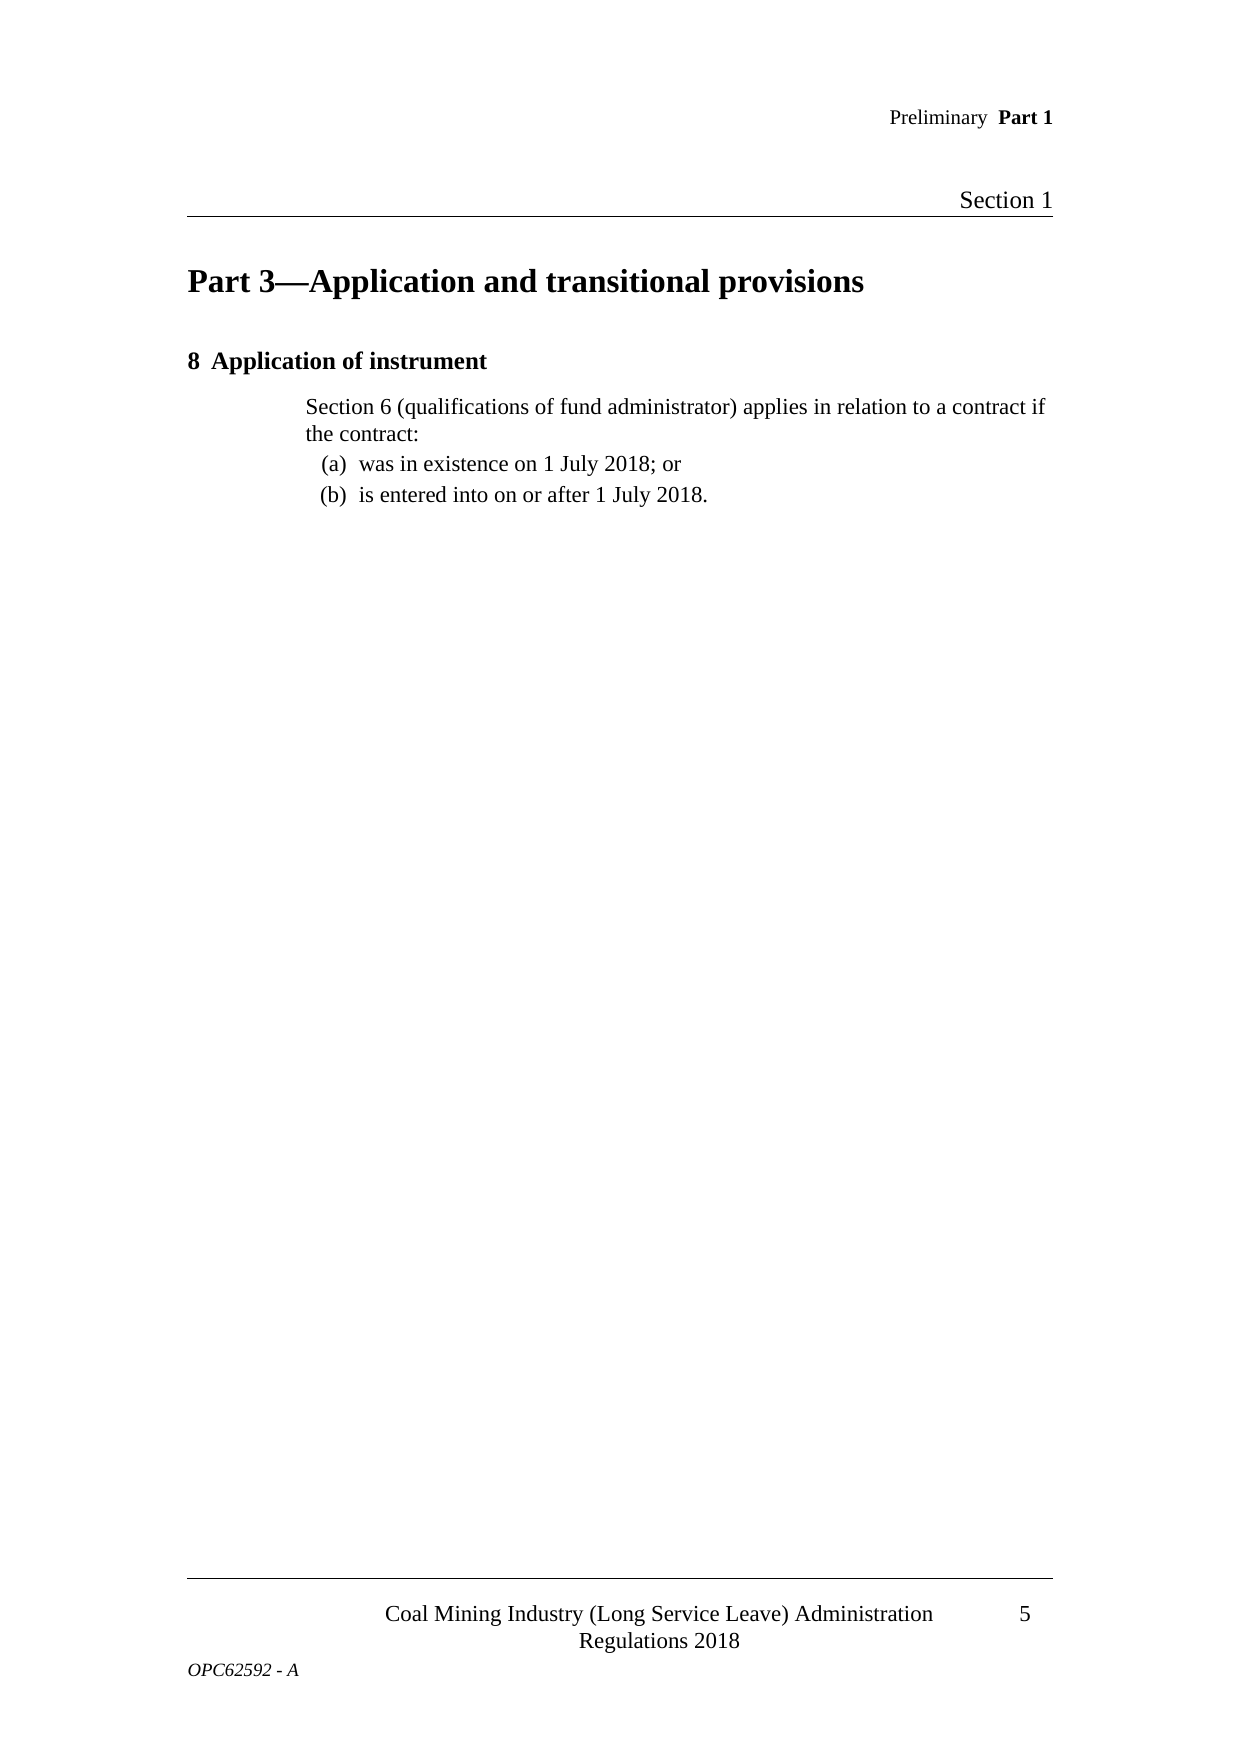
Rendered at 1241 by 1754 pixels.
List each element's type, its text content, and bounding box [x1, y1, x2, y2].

text (b) is entered into on or after 1 July 2018. [187, 481, 1053, 507]
text 8 Application of instrument [187, 346, 1053, 375]
text Section 6 (qualifications of fund administrator) applies in relation to a contract if the contract: [187, 393, 1053, 446]
text (a) was in existence on 1 July 2018; or [187, 450, 1053, 477]
text Part 3—Application and transitional provisions [187, 262, 1053, 300]
